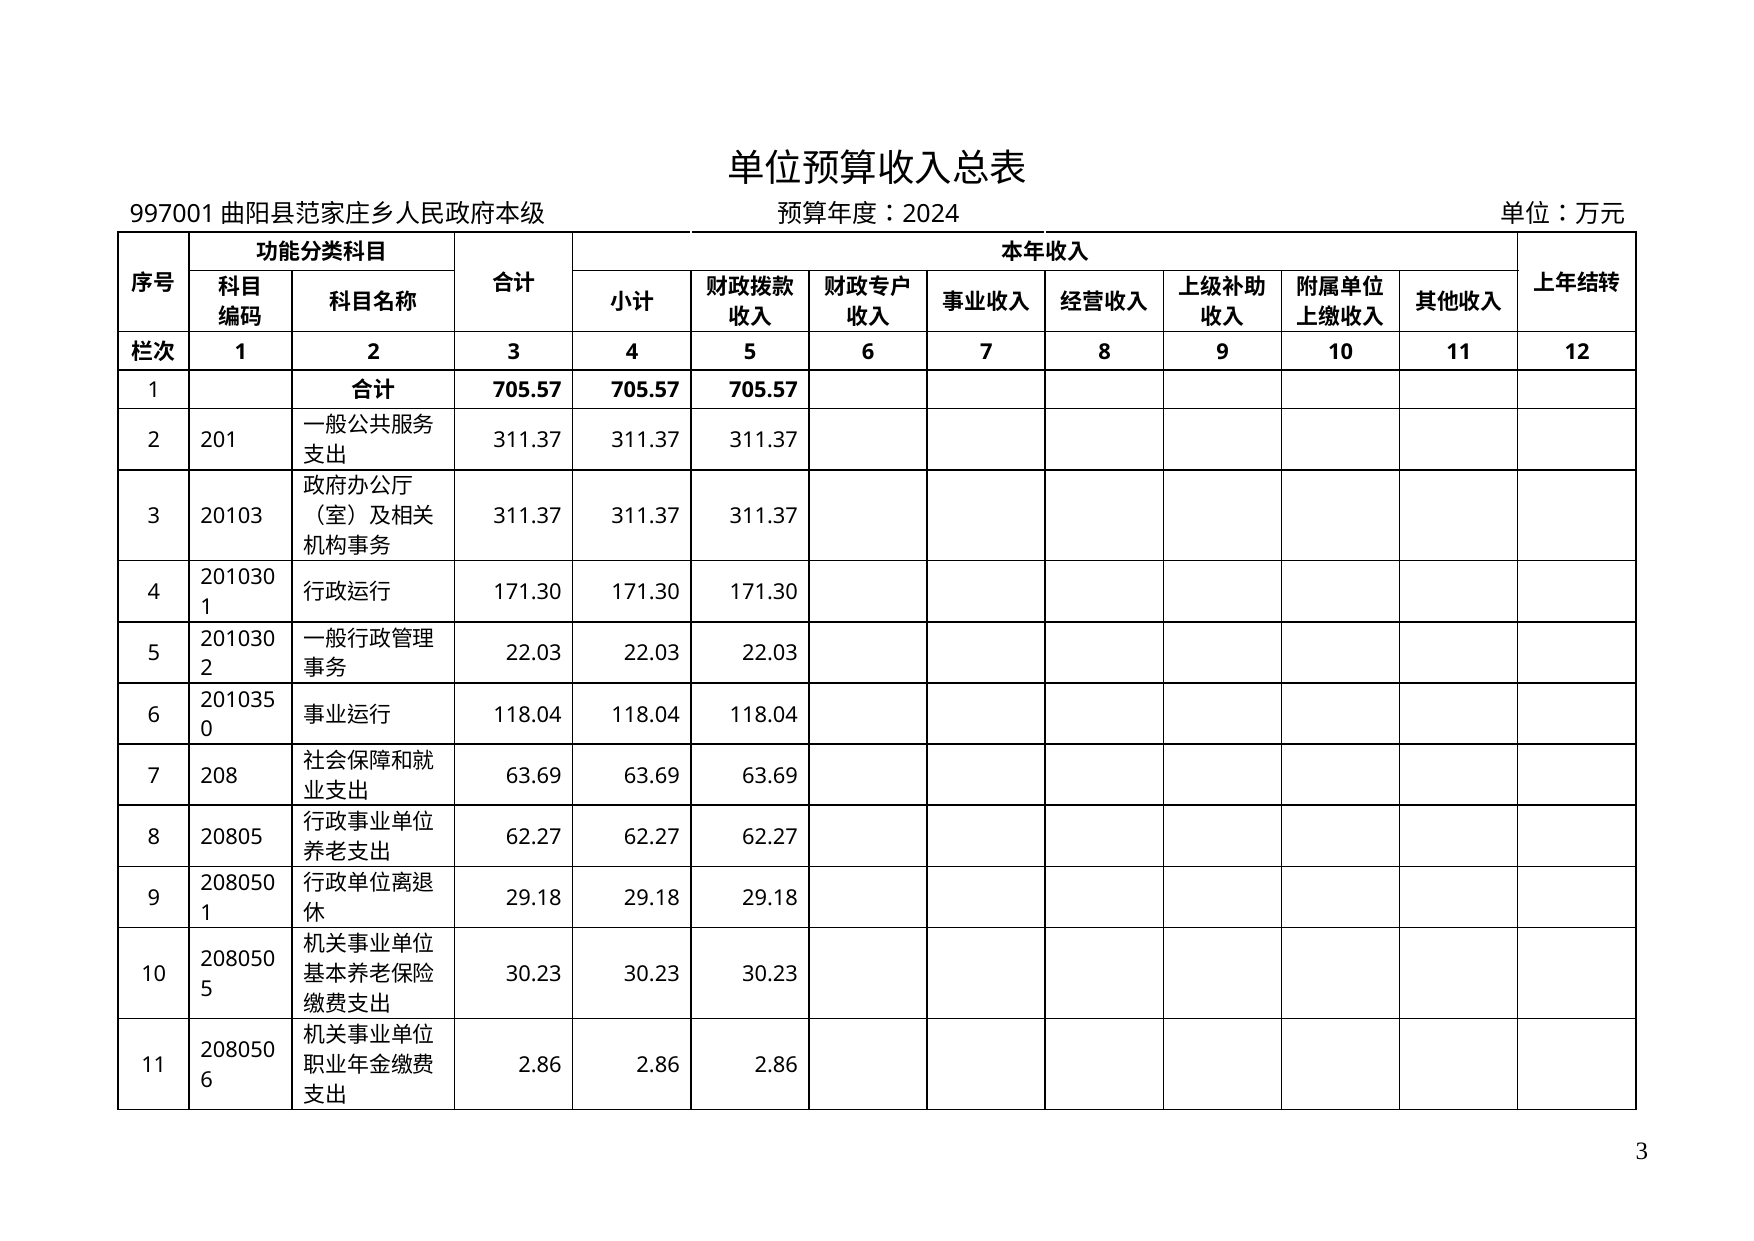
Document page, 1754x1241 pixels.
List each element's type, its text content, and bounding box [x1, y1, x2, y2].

table_cell [1046, 409, 1163, 469]
table_cell [928, 745, 1044, 804]
table_cell 22.03 [692, 623, 808, 682]
table_cell [1400, 623, 1517, 682]
table_cell 4 [119, 561, 188, 621]
table_cell 11 [1400, 332, 1517, 369]
table_cell 2 [293, 332, 454, 369]
table_cell [1164, 623, 1281, 682]
table_cell [928, 623, 1044, 682]
table_cell 2 [119, 409, 188, 469]
table_cell [1164, 471, 1281, 560]
table_cell [1282, 561, 1399, 621]
table_cell 11 [119, 1019, 188, 1108]
table_cell [1400, 1019, 1517, 1108]
table_cell 栏次 [119, 332, 188, 369]
table_cell 机关事业单位职业年金缴费支出 [293, 1019, 454, 1108]
table_cell [928, 409, 1044, 469]
table_cell [1164, 928, 1281, 1018]
table_cell [928, 684, 1044, 743]
table_header 预算年度：2024 [692, 195, 1044, 231]
table_cell [1518, 623, 1635, 682]
table_cell 2.86 [573, 1019, 690, 1108]
table_cell 科目名称 [293, 271, 454, 331]
table_cell [1282, 623, 1399, 682]
table_cell 5 [692, 332, 808, 369]
table_cell 2080505 [190, 928, 291, 1018]
table_cell [1282, 867, 1399, 927]
table_cell 311.37 [692, 471, 808, 560]
table_cell 311.37 [455, 409, 572, 469]
table_cell 4 [573, 332, 690, 369]
table_cell [810, 471, 926, 560]
table_cell 118.04 [692, 684, 808, 743]
table_cell 行政事业单位养老支出 [293, 806, 454, 866]
table_cell [1282, 409, 1399, 469]
table_cell 171.30 [455, 561, 572, 621]
table_cell 311.37 [455, 471, 572, 560]
table_cell [1046, 471, 1163, 560]
table_cell [1518, 471, 1635, 560]
text 单位预算收入总表 [106, 142, 1648, 193]
table_cell 2010301 [190, 561, 291, 621]
table_cell 63.69 [455, 745, 572, 804]
table_cell [1046, 561, 1163, 621]
table_cell 20103 [190, 471, 291, 560]
table_cell 本年收入 [573, 233, 1517, 270]
table_cell 22.03 [455, 623, 572, 682]
table_cell 序号 [119, 233, 188, 331]
table_cell 2080501 [190, 867, 291, 927]
table_cell [1282, 1019, 1399, 1108]
table_cell 1 [119, 371, 188, 408]
table_cell [1046, 684, 1163, 743]
table_cell [1400, 745, 1517, 804]
table_cell [928, 806, 1044, 866]
table_cell 62.27 [455, 806, 572, 866]
table_cell [1518, 561, 1635, 621]
table_cell [1046, 623, 1163, 682]
table_cell [810, 806, 926, 866]
table_cell 2080506 [190, 1019, 291, 1108]
table_header 997001曲阳县范家庄乡人民政府本级 [119, 195, 690, 231]
table_cell [810, 409, 926, 469]
table_cell 6 [810, 332, 926, 369]
table_cell 9 [1164, 332, 1281, 369]
table_cell [1046, 1019, 1163, 1108]
table_cell [1282, 806, 1399, 866]
table_cell [1518, 867, 1635, 927]
table_cell 118.04 [573, 684, 690, 743]
table_cell 3 [455, 332, 572, 369]
table_cell 行政运行 [293, 561, 454, 621]
table_cell [1518, 745, 1635, 804]
table_cell 8 [119, 806, 188, 866]
table_cell [928, 371, 1044, 408]
table_cell 201 [190, 409, 291, 469]
table_cell [1164, 561, 1281, 621]
table_cell 9 [119, 867, 188, 927]
table_cell [1400, 684, 1517, 743]
table_cell 上级补助收入 [1164, 271, 1281, 331]
table_cell [1282, 371, 1399, 408]
table_cell [1046, 806, 1163, 866]
table_cell 311.37 [692, 409, 808, 469]
table_cell [1164, 684, 1281, 743]
table_cell 上年结转 [1518, 233, 1635, 331]
table_cell 机关事业单位基本养老保险缴费支出 [293, 928, 454, 1018]
table_cell [928, 928, 1044, 1018]
table_cell 其他收入 [1400, 271, 1517, 331]
table_cell 8 [1046, 332, 1163, 369]
table_cell [1400, 371, 1517, 408]
table_cell 29.18 [573, 867, 690, 927]
table_cell 7 [928, 332, 1044, 369]
table_cell [1164, 745, 1281, 804]
table_cell 2010302 [190, 623, 291, 682]
table_cell 经营收入 [1046, 271, 1163, 331]
table_cell [1164, 1019, 1281, 1108]
table_cell 29.18 [455, 867, 572, 927]
table_cell 附属单位上缴收入 [1282, 271, 1399, 331]
table_cell 171.30 [692, 561, 808, 621]
table_cell [928, 561, 1044, 621]
table_cell [1518, 1019, 1635, 1108]
table_cell 财政专户 收入 [810, 271, 926, 331]
table_cell [1164, 806, 1281, 866]
table_cell 科目 编码 [190, 271, 291, 331]
table_cell [1046, 867, 1163, 927]
table_cell 财政拨款 收入 [692, 271, 808, 331]
table_cell [928, 1019, 1044, 1108]
table_cell 20805 [190, 806, 291, 866]
table_cell [1164, 409, 1281, 469]
table_cell [1046, 371, 1163, 408]
table_cell 社会保障和就业支出 [293, 745, 454, 804]
table_cell 2010350 [190, 684, 291, 743]
table_cell 事业收入 [928, 271, 1044, 331]
table_cell 合计 [293, 371, 454, 408]
table_cell [810, 561, 926, 621]
table_cell [1282, 928, 1399, 1018]
table_cell 政府办公厅（室）及相关机构事务 [293, 471, 454, 560]
table_cell 10 [1282, 332, 1399, 369]
table_cell 10 [119, 928, 188, 1018]
table_cell 30.23 [573, 928, 690, 1018]
table_cell 705.57 [455, 371, 572, 408]
table_cell 311.37 [573, 409, 690, 469]
table_cell [1046, 745, 1163, 804]
table_cell 小计 [573, 271, 690, 331]
table_cell 功能分类科目 [190, 233, 454, 270]
table_cell 6 [119, 684, 188, 743]
table_cell 合计 [455, 233, 572, 331]
table_cell [810, 623, 926, 682]
table_cell [1282, 745, 1399, 804]
table_cell 63.69 [573, 745, 690, 804]
table_header 单位：万元 [1046, 195, 1635, 231]
table_cell 2.86 [455, 1019, 572, 1108]
table_cell 29.18 [692, 867, 808, 927]
table_cell 705.57 [573, 371, 690, 408]
table_cell 1 [190, 332, 291, 369]
table_cell [1518, 928, 1635, 1018]
table_cell [1282, 471, 1399, 560]
table_cell 3 [119, 471, 188, 560]
table_cell 30.23 [455, 928, 572, 1018]
table_cell [1400, 561, 1517, 621]
table_cell [1164, 867, 1281, 927]
table_cell 事业运行 [293, 684, 454, 743]
table_cell 62.27 [692, 806, 808, 866]
table_cell [810, 745, 926, 804]
table_cell 30.23 [692, 928, 808, 1018]
table_cell [1518, 371, 1635, 408]
table_cell 63.69 [692, 745, 808, 804]
table_cell 62.27 [573, 806, 690, 866]
table_cell [1164, 371, 1281, 408]
table_cell [1400, 806, 1517, 866]
table_cell [810, 371, 926, 408]
table_cell [1046, 928, 1163, 1018]
table_cell 一般行政管理事务 [293, 623, 454, 682]
table_cell [810, 1019, 926, 1108]
table_cell [1518, 684, 1635, 743]
table_cell 一般公共服务支出 [293, 409, 454, 469]
table_cell 705.57 [692, 371, 808, 408]
table_cell 118.04 [455, 684, 572, 743]
table_cell 208 [190, 745, 291, 804]
table_cell 2.86 [692, 1019, 808, 1108]
table_cell 171.30 [573, 561, 690, 621]
table_cell [1518, 806, 1635, 866]
table_cell 行政单位离退休 [293, 867, 454, 927]
table_cell [1282, 684, 1399, 743]
table_cell [190, 371, 291, 408]
table_cell [810, 867, 926, 927]
table_cell 7 [119, 745, 188, 804]
table_cell [810, 928, 926, 1018]
table_cell 22.03 [573, 623, 690, 682]
table_cell [928, 867, 1044, 927]
table_cell [928, 471, 1044, 560]
table_cell 12 [1518, 332, 1635, 369]
table_cell [1518, 409, 1635, 469]
table_cell [1400, 928, 1517, 1018]
table_cell [1400, 471, 1517, 560]
table_cell 311.37 [573, 471, 690, 560]
table_cell [1400, 409, 1517, 469]
table_cell [810, 684, 926, 743]
table_cell [1400, 867, 1517, 927]
table_cell 5 [119, 623, 188, 682]
